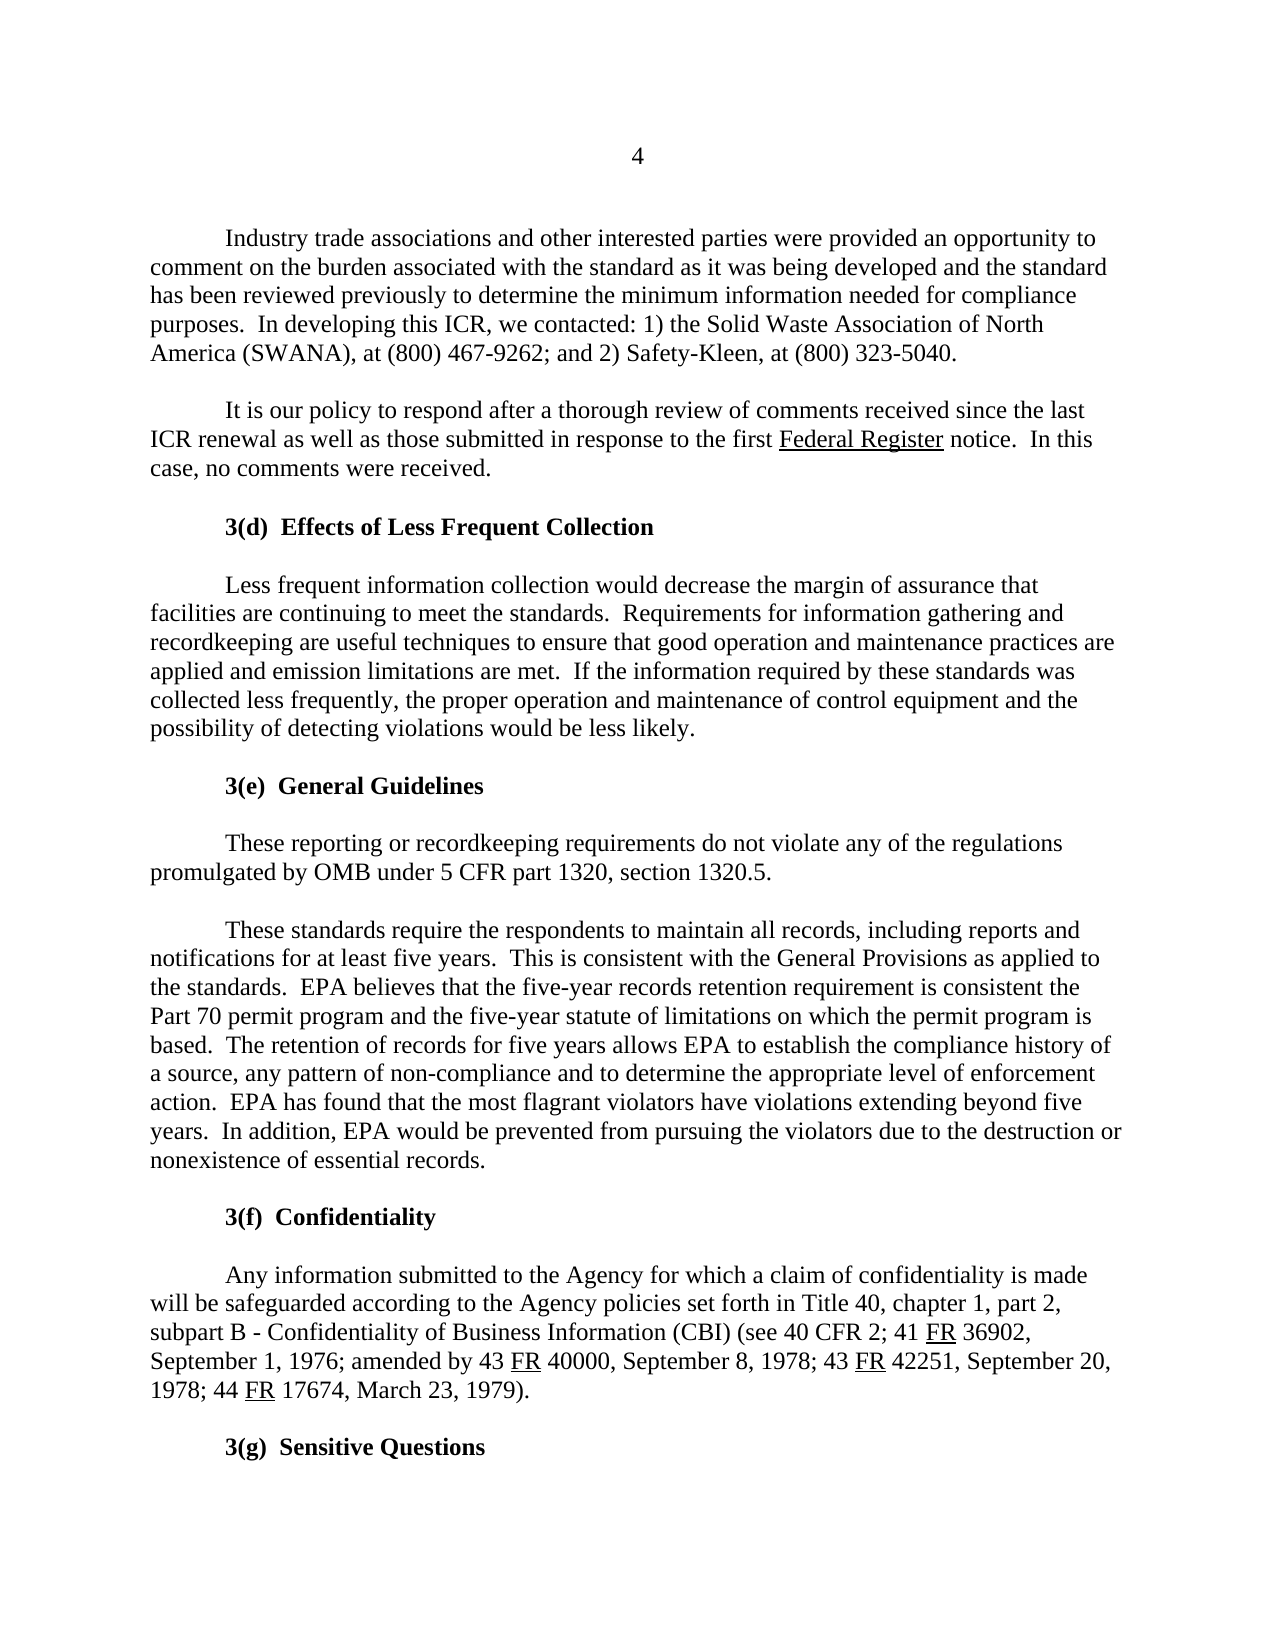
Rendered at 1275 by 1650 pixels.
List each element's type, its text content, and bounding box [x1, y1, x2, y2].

text 3(f) Confidentiality [150, 1202, 1125, 1231]
text These reporting or recordkeeping requirements do not violate any of the regulations promulgated by OMB under 5 CFR part 1320, section 1320.5. [150, 828, 1125, 886]
text Any information submitted to the Agency for which a claim of confidentiality is made will be safeguarded according to the Agency policies set forth in Title 40, chapter 1, part 2, subpart B - Confidentiality of Business Information (CBI) (see 40 CFR 2; 41 FR 36902, September 1, 1976; amended by 43 FR 40000, September 8, 1978; 43 FR 42251, September 20, 1978; 44 FR 17674, March 23, 1979). [150, 1260, 1125, 1403]
text Less frequent information collection would decrease the margin of assurance that facilities are continuing to meet the standards. Requirements for information gathering and recordkeeping are useful techniques to ensure that good operation and maintenance practices are applied and emission limitations are met. If the information required by these standards was collected less frequently, the proper operation and maintenance of control equipment and the possibility of detecting violations would be less likely. [150, 570, 1125, 742]
text 3(d) Effects of Less Frequent Collection [150, 512, 1125, 541]
text These standards require the respondents to maintain all records, including reports and notifications for at least five years. This is consistent with the General Provisions as applied to the standards. EPA believes that the five-year records retention requirement is consistent the Part 70 permit program and the five-year statute of limitations on which the permit program is based. The retention of records for five years allows EPA to establish the compliance history of a source, any pattern of non-compliance and to determine the appropriate level of enforcement action. EPA has found that the most flagrant violators have violations extending beyond five years. In addition, EPA would be prevented from pursuing the violators due to the destruction or nonexistence of essential records. [150, 915, 1125, 1173]
text Industry trade associations and other interested parties were provided an opportunity to comment on the burden associated with the standard as it was being developed and the standard has been reviewed previously to determine the minimum information needed for compliance purposes. In developing this ICR, we contacted: 1) the Solid Waste Association of North America (SWANA), at (800) 467-9262; and 2) Safety-Kleen, at (800) 323-5040. [150, 223, 1125, 367]
text 3(g) Sensitive Questions [150, 1432, 1125, 1461]
text 3(e) General Guidelines [150, 771, 1125, 800]
text It is our policy to respond after a thorough review of comments received since the last ICR renewal as well as those submitted in response to the first Federal Register notice. In this case, no comments were received. [150, 396, 1125, 482]
